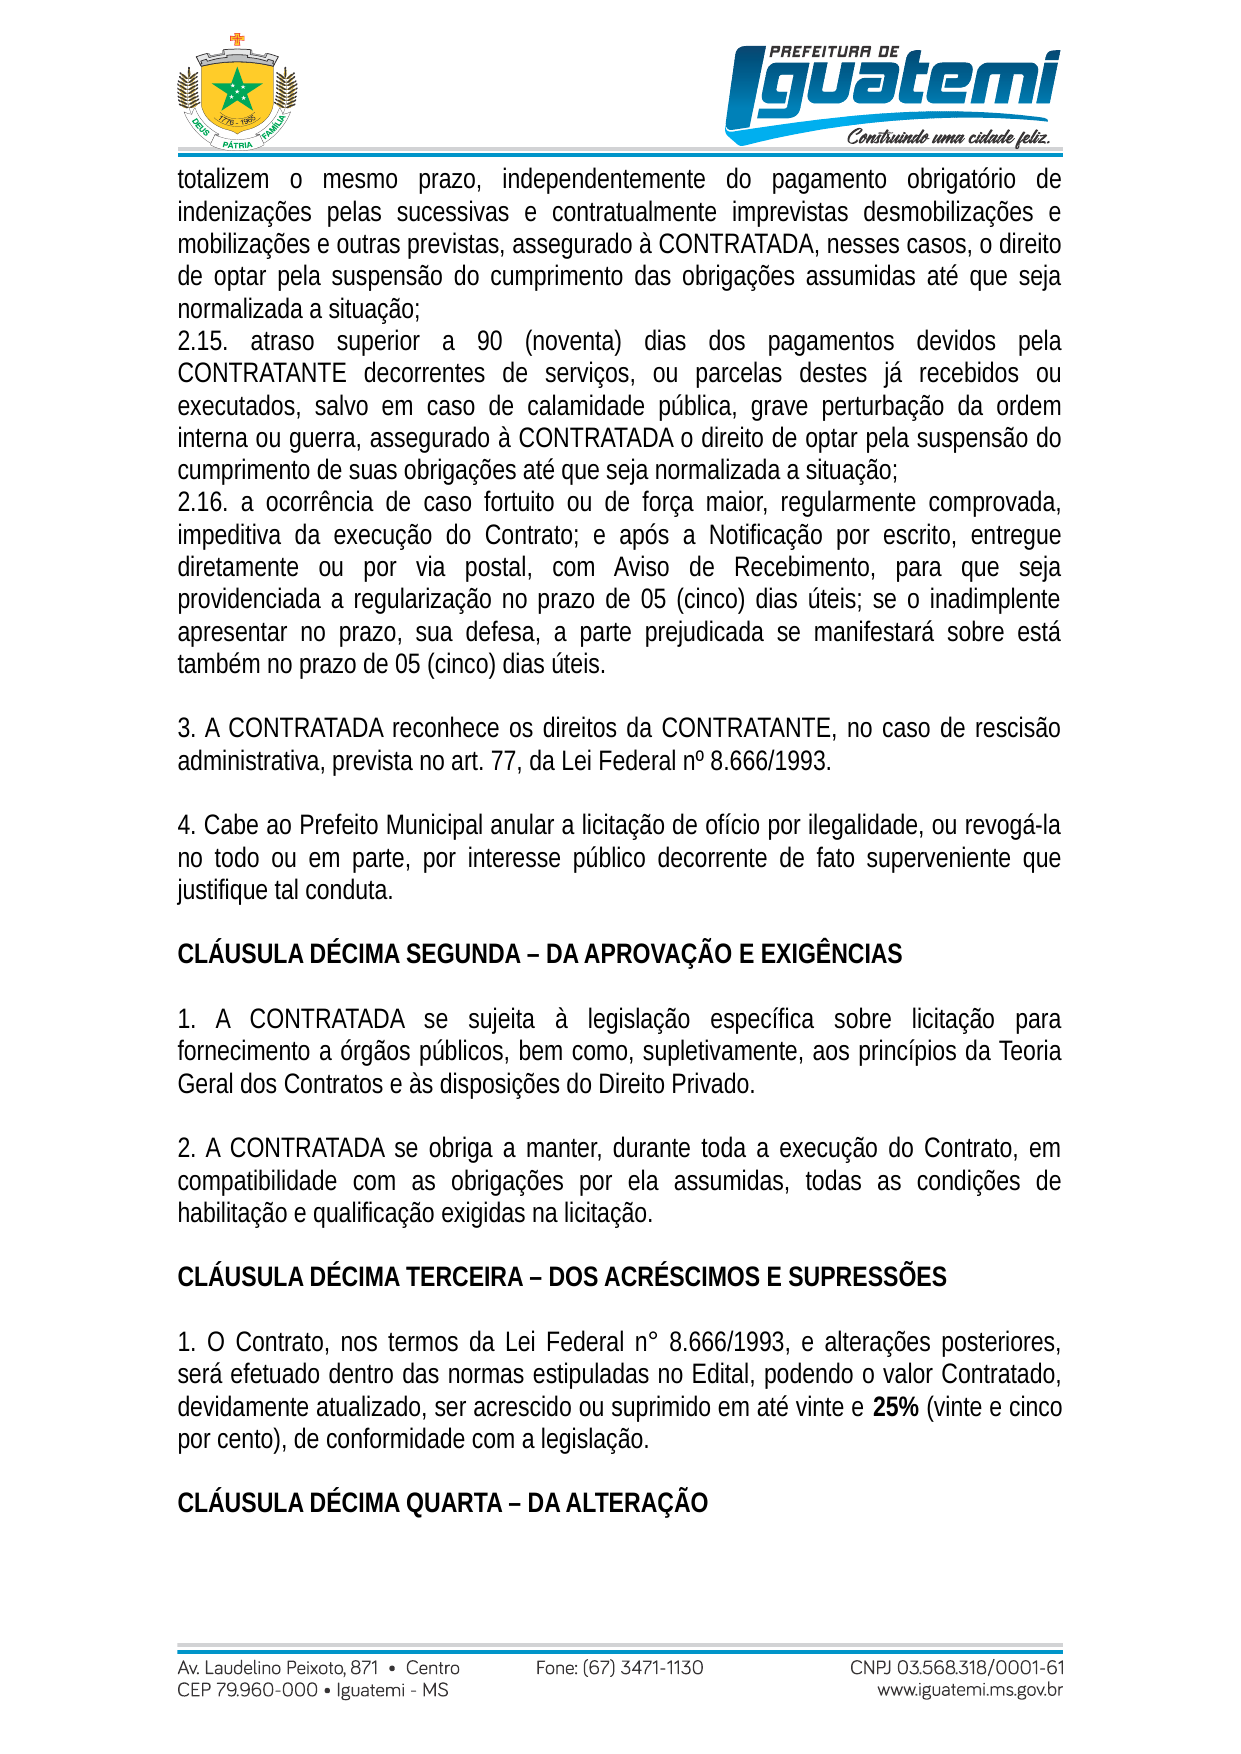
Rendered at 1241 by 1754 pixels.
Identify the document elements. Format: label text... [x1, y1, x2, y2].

text 1. A CONTRATADA se sujeita à legislação específica sobre licitação para fornecimento a órgãos públicos, bem como, supletivamente, aos princípios da Teoria Geral dos Contratos e às disposições do Direito Privado. [177, 1002, 1063, 1099]
text 4. Cabe ao Prefeito Municipal anular a licitação de ofício por ilegalidade, ou revogá-la no todo ou em parte, por interesse público decorrente de fato superveniente que justifique tal conduta. [177, 808, 1063, 905]
text CLÁUSULA DÉCIMA QUARTA – DA ALTERAÇÃO [177, 1486, 1063, 1519]
text 1. O Contrato, nos termos da Lei Federal n° 8.666/1993, e alterações posteriores, será efetuado dentro das normas estipuladas no Edital, podendo o valor Contratado, devidamente atualizado, ser acrescido ou suprimido em até vinte e 25% (vinte e cinco por cento), de conformidade com a legislação. [177, 1325, 1063, 1454]
text CLÁUSULA DÉCIMA SEGUNDA – DA APROVAÇÃO E EXIGÊNCIAS [177, 937, 1063, 970]
text 2. A CONTRATADA se obriga a manter, durante toda a execução do Contrato, em compatibilidade com as obrigações por ela assumidas, todas as condições de habilitação e qualificação exigidas na licitação. [177, 1131, 1063, 1228]
text 2.16. a ocorrência de caso fortuito ou de força maior, regularmente comprovada, impeditiva da execução do Contrato; e após a Notificação por escrito, entregue diretamente ou por via postal, com Aviso de Recebimento, para que seja providenciada a regularização no prazo de 05 (cinco) dias úteis; se o inadimplente apresentar no prazo, sua defesa, a parte prejudicada se manifestará sobre está também no prazo de 05 (cinco) dias úteis. [177, 485, 1063, 679]
text CLÁUSULA DÉCIMA TERCEIRA – DOS ACRÉSCIMOS E SUPRESSÕES [177, 1260, 1063, 1293]
text 2.15. atraso superior a 90 (noventa) dias dos pagamentos devidos pela CONTRATANTE decorrentes de serviços, ou parcelas destes já recebidos ou executados, salvo em caso de calamidade pública, grave perturbação da ordem interna ou guerra, assegurado à CONTRATADA o direito de optar pela suspensão do cumprimento de suas obrigações até que seja normalizada a situação; [177, 324, 1063, 485]
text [177, 162, 1063, 324]
text 3. A CONTRATADA reconhece os direitos da CONTRATANTE, no caso de rescisão administrativa, prevista no art. 77, da Lei Federal nº 8.666/1993. [177, 711, 1063, 776]
